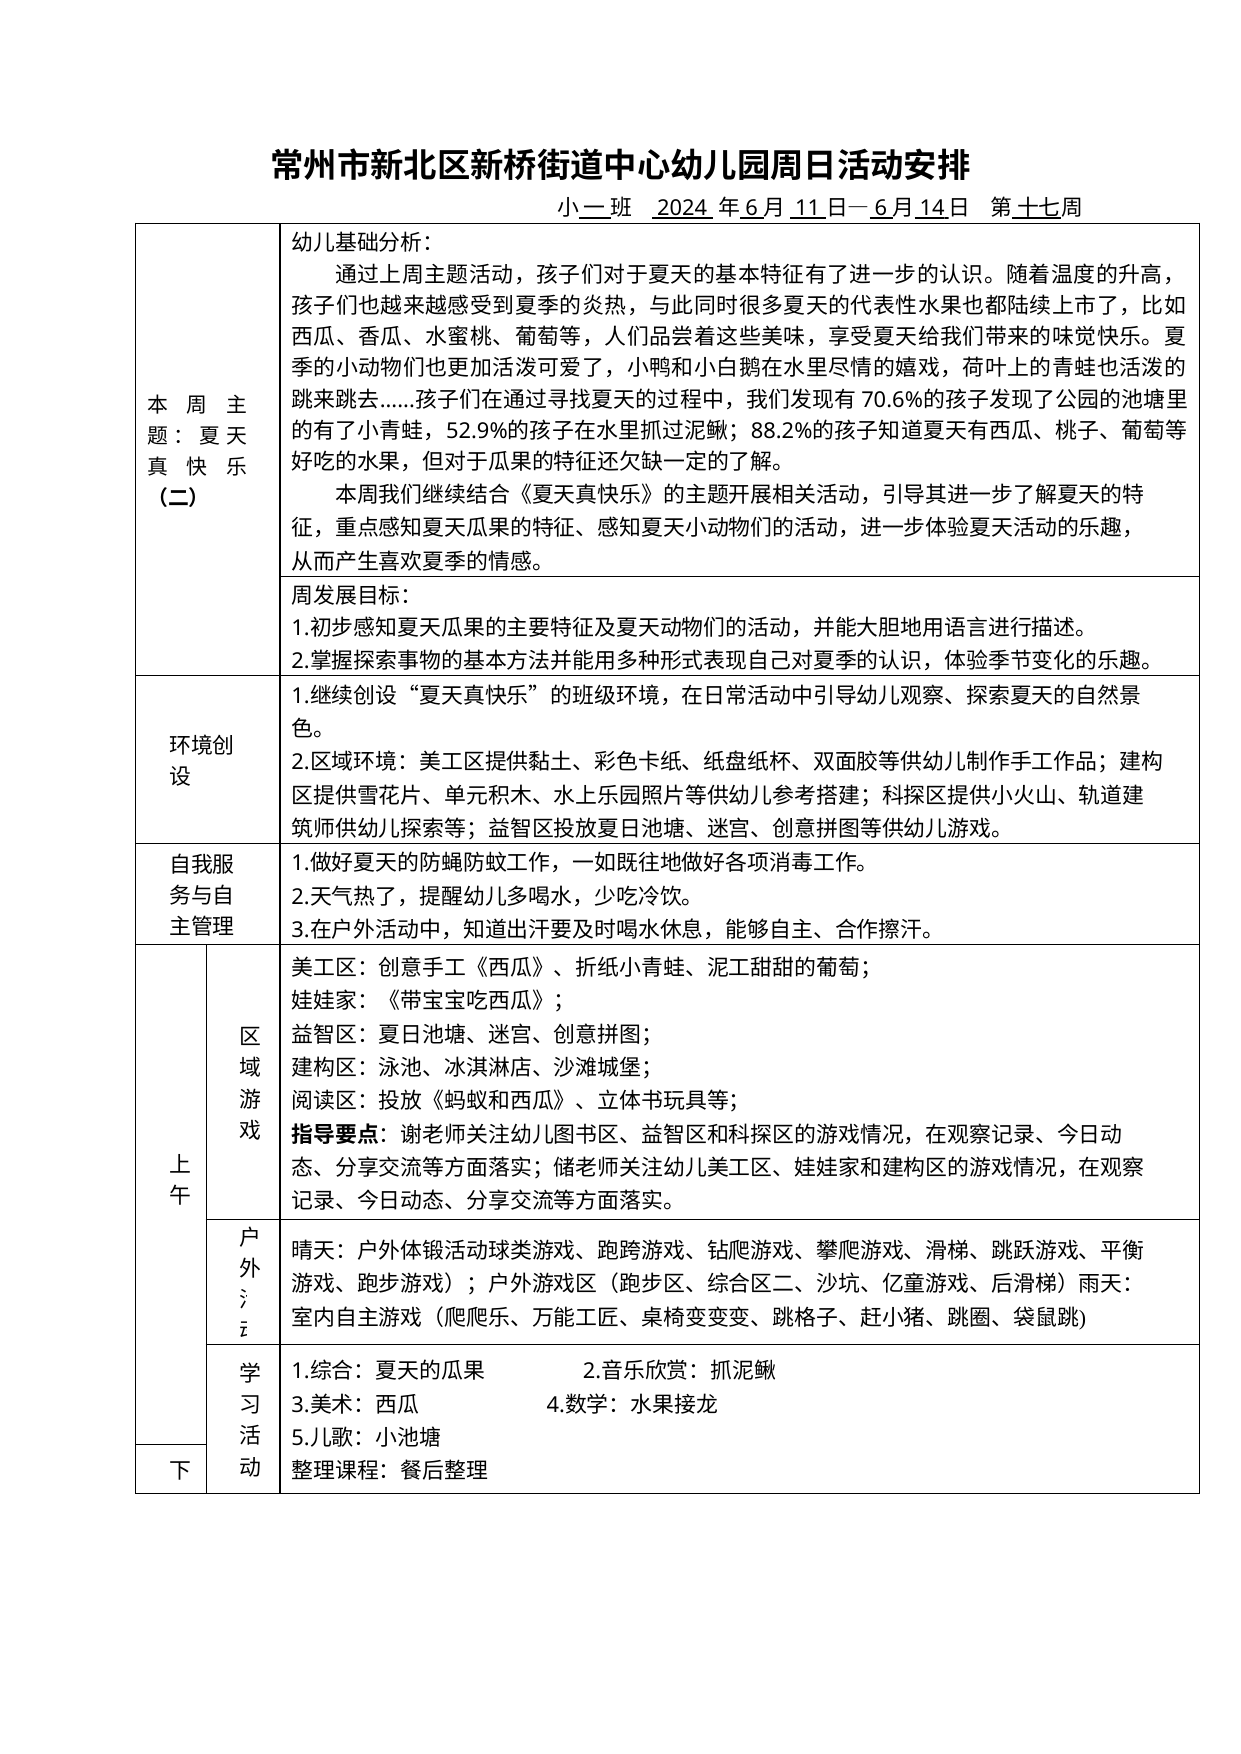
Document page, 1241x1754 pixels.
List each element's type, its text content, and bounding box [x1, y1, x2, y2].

table_cell 1.做好夏天的防蝇防蚊工作，一如既往地做好各项消毒工作。 2.天气热了，提醒幼儿多喝水，少吃冷饮。 3.在户外活动中，知道出汗要及时喝水休息，能够自主、合作擦汗。 [281, 844, 1199, 944]
table_cell 下午 [136, 1445, 206, 1493]
text 常州市新北区新桥街道中心幼儿园周日活动安排 [158, 148, 1082, 185]
table_cell 自我服务与自主管理 [136, 844, 279, 944]
table_cell 1.继续创设“夏天真快乐”的班级环境，在日常活动中引导幼儿观察、探索夏天的自然景色。 2.区域环境：美工区提供黏土、彩色卡纸、纸盘纸杯、双面胶等供幼儿制作手工作品；建构区提供雪花片、单元积木、水上乐园照片等供幼儿参考搭建；科探区提供小火山、轨道建筑师供幼儿探索等；益智区投放夏日池塘、迷宫、创意拼图等供幼儿游戏。 [281, 676, 1199, 843]
table_cell 环境创设 [136, 676, 279, 843]
table_cell 1.综合：夏天的瓜果 2.音乐欣赏：抓泥鳅 3.美术：西瓜 4.数学：水果接龙 5.儿歌：小池塘 整理课程：餐后整理 [281, 1345, 1199, 1493]
table_cell 区域 游戏 [207, 945, 279, 1219]
table_cell 上午 [136, 945, 206, 1444]
table_header 幼儿基础分析： 通过上周主题活动，孩子们对于夏天的基本特征有了进一步的认识。随着温度的升高，孩子们也越来越感受到夏季的炎热，与此同时很多夏天的代表性水果也都陆续上市了，比如西瓜、香瓜、水蜜桃、葡萄等，人们品尝着这些美味，享受夏天给我们带来的味觉快乐。夏季的小动物们也更加活泼可爱了，小鸭和小白鹅在水里尽情的嬉戏，荷叶上的青蛙也活泼的跳来跳去......孩子们在通过寻找夏天的过程中，我们发现有70.6%的孩子发现了公园的池塘里的有了小青蛙，52.9%的孩子在水里抓过泥鳅；88.2%的孩子知道夏天有西瓜、桃子、葡萄等好吃的水果，但对于瓜果的特征还欠缺一定的了解。 本周我们继续结合《夏天真快乐》的主题开展相关活动，引导其进一步了解夏天的特征，重点感知夏天瓜果的特征、感知夏天小动物们的活动，进一步体验夏天活动的乐趣，从而产生喜欢夏季的情感。 [281, 224, 1199, 576]
table_cell 美工区：创意手工《西瓜》、折纸小青蛙、泥工甜甜的葡萄； 娃娃家：《带宝宝吃西瓜》； 益智区：夏日池塘、迷宫、创意拼图； 建构区：泳池、冰淇淋店、沙滩城堡； 阅读区：投放《蚂蚁和西瓜》、立体书玩具等； 指导要点：谢老师关注幼儿图书区、益智区和科探区的游戏情况，在观察记录、今日动态、分享交流等方面落实；储老师关注幼儿美工区、娃娃家和建构区的游戏情况，在观察记录、今日动态、分享交流等方面落实。 [281, 945, 1199, 1219]
table_cell 晴天：户外体锻活动球类游戏、跑跨游戏、钻爬游戏、攀爬游戏、滑梯、跳跃游戏、平衡游戏、跑步游戏）；户外游戏区（跑步区、综合区二、沙坑、亿童游戏、后滑梯）雨天：室内自主游戏（爬爬乐、万能工匠、桌椅变变变、跳格子、赶小猪、跳圈、袋鼠跳) [281, 1220, 1199, 1343]
text 小 一 班 2024 年 6 月 11 日— 6 月 14日 第 十七周 [158, 185, 1082, 223]
table_header 本周主题：夏天真快乐（二） [136, 224, 279, 675]
table_cell 学习 活动 [207, 1345, 279, 1493]
table_cell 户外 活动 [207, 1220, 279, 1343]
table_cell 周发展目标： 1.初步感知夏天瓜果的主要特征及夏天动物们的活动，并能大胆地用语言进行描述。 2.掌握探索事物的基本方法并能用多种形式表现自己对夏季的认识，体验季节变化的乐趣。 [281, 577, 1199, 675]
